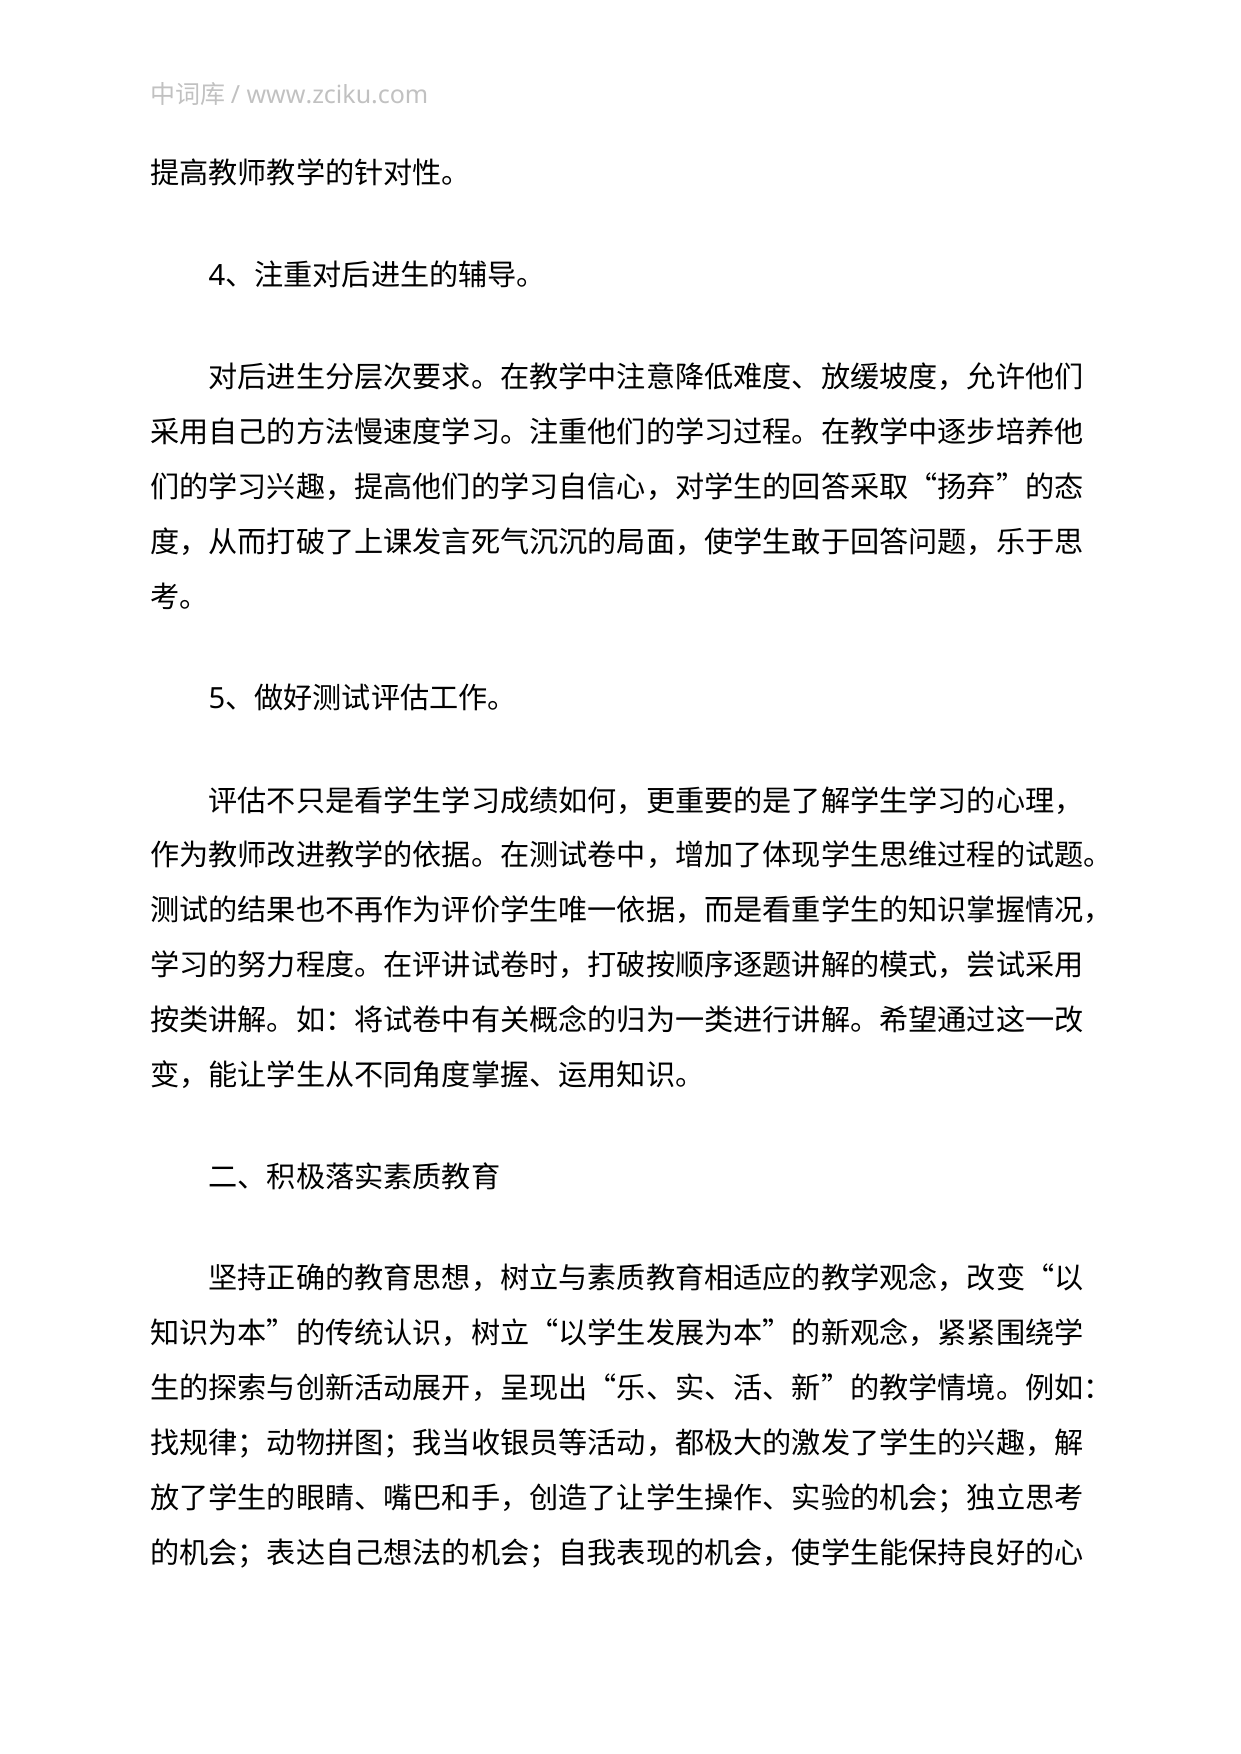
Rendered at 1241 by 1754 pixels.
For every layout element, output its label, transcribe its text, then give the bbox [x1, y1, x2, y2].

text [150, 150, 1090, 192]
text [150, 1255, 1090, 1572]
text 5、做好测试评估工作。 [150, 675, 1090, 717]
text 评估不只是看学生学习成绩如何，更重要的是了解学生学习的心理，作为教师改进教学的依据。在测试卷中，增加了体现学生思维过程的试题。测试的结果也不再作为评价学生唯一依据，而是看重学生的知识掌握情况，学习的努力程度。在评讲试卷时，打破按顺序逐题讲解的模式，尝试采用按类讲解。如：将试卷中有关概念的归为一类进行讲解。希望通过这一改变，能让学生从不同角度掌握、运用知识。 [150, 777, 1090, 1094]
text 二、积极落实素质教育 [150, 1153, 1090, 1196]
text 4、注重对后进生的辅导。 [150, 252, 1090, 294]
text 对后进生分层次要求。在教学中注意降低难度、放缓坡度，允许他们采用自己的方法慢速度学习。注重他们的学习过程。在教学中逐步培养他们的学习兴趣，提高他们的学习自信心，对学生的回答采取“扬弃”的态度，从而打破了上课发言死气沉沉的局面，使学生敢于回答问题，乐于思考。 [150, 354, 1090, 616]
